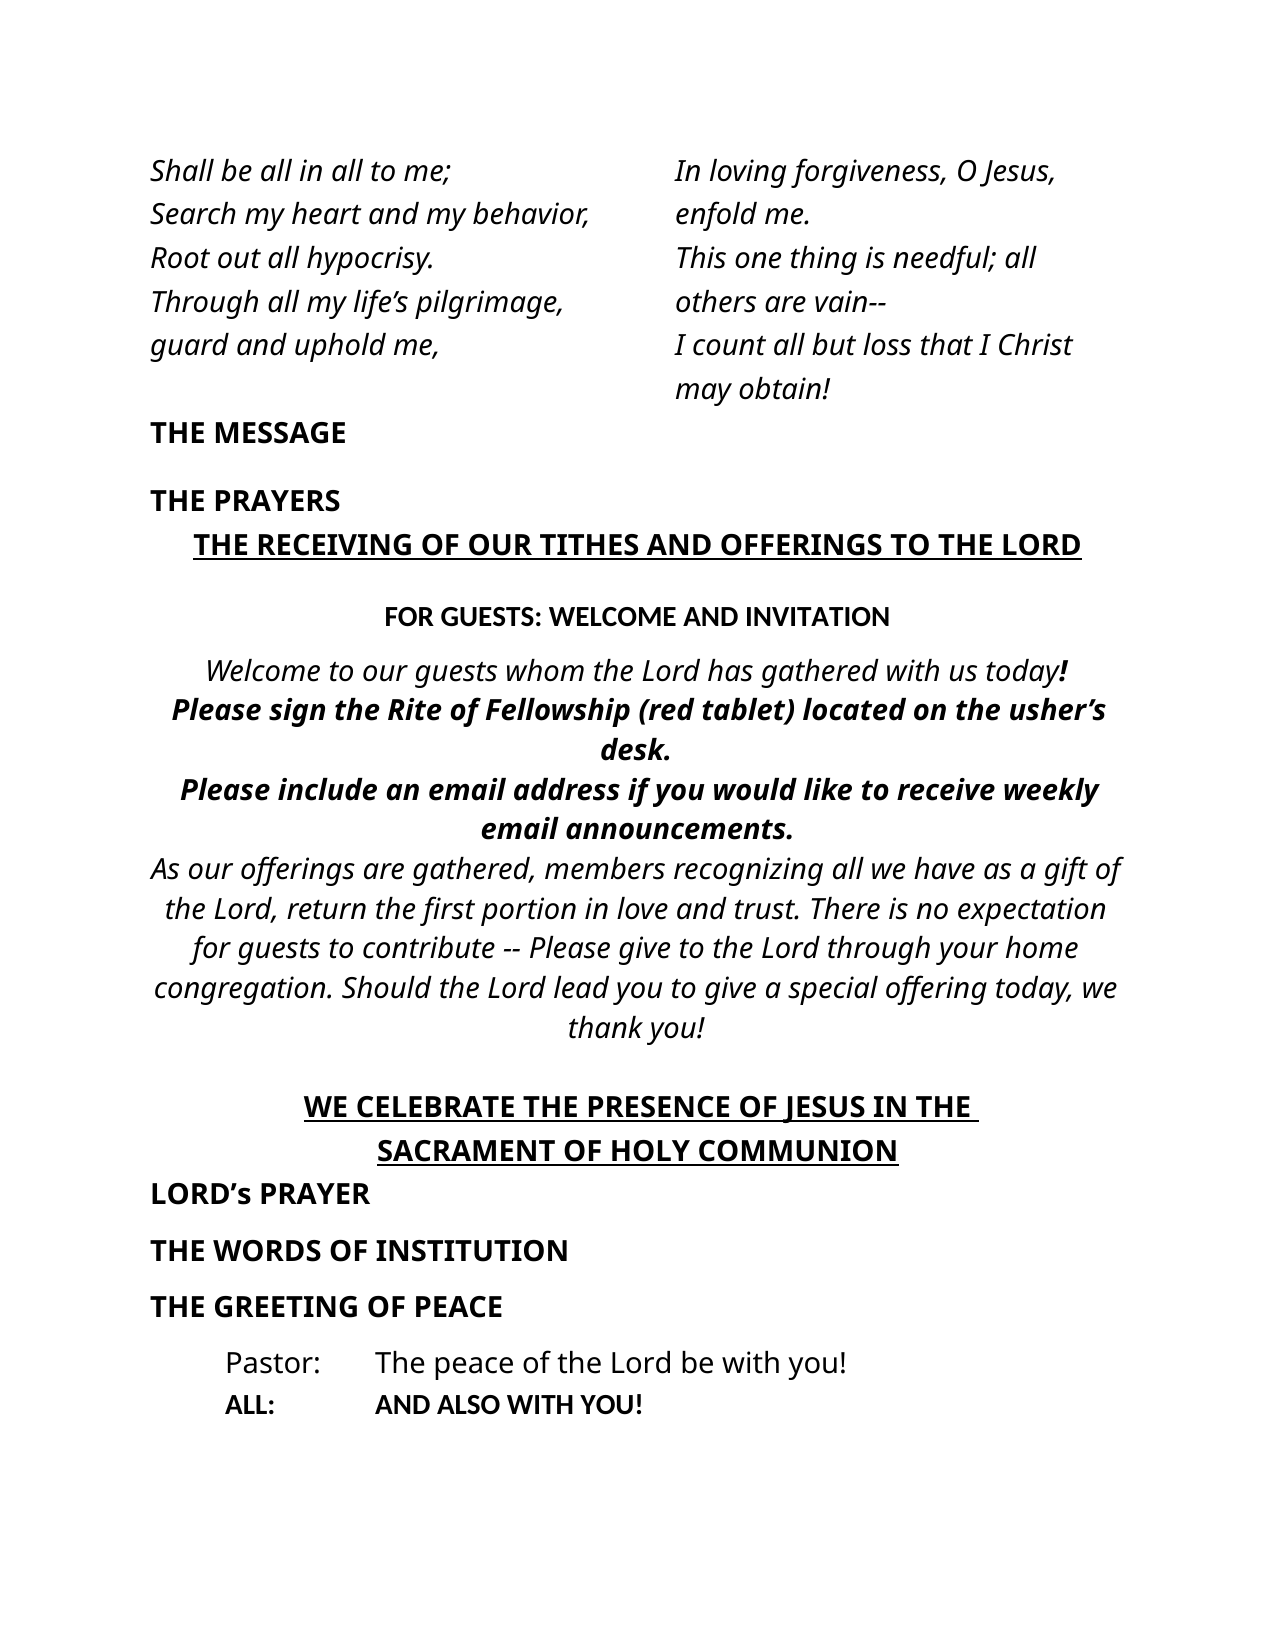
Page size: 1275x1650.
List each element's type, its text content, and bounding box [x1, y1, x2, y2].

text THE MESSAGE [150, 412, 1125, 452]
text SACRAMENT OF HOLY COMMUNION [150, 1130, 1125, 1170]
text Shall be all in all to me; [150, 150, 600, 190]
text I count all but loss that I Christ may obtain! [675, 324, 1125, 408]
text FOR GUESTS: WELCOME AND INVITATION [150, 598, 1125, 634]
text This one thing is needful; all others are vain-- [675, 237, 1125, 321]
text The PRAYERS [150, 480, 1125, 520]
text Root out all hypocrisy. [150, 237, 600, 277]
text LORD’s PRAYER [150, 1174, 1125, 1213]
text Pastor: The peace of the Lord be with you! [150, 1342, 1125, 1382]
text In loving forgiveness, O Jesus, enfold me. [675, 150, 1125, 233]
text As our offerings are gathered, members recognizing all we have as a gift of the Lord, return the first portion in love and trust. There is no expectation for guests to contribute -- Please give to the Lord through your home congregation. Should the Lord lead you to give a special offering today, we thank you! [150, 848, 1125, 1047]
text Through all my life’s pilgrimage, guard and uphold me, [150, 281, 600, 364]
text WE CELEBRATE THE PRESENCE OF JESUS IN THE [150, 1086, 1125, 1126]
text THE GREETING OF PEACE [150, 1286, 1125, 1326]
text ALL: AND ALSO WITH YOU! [150, 1386, 1125, 1421]
text THE WORDS OF INSTITUTION [150, 1230, 1125, 1269]
text Please include an email address if you would like to receive weekly email announcements. [150, 769, 1125, 848]
text Search my heart and my behavior, [150, 194, 600, 233]
text Please sign the Rite of Fellowship (red tablet) located on the usher’s desk. [150, 689, 1125, 769]
text Welcome to our guests whom the Lord has gathered with us today! [150, 650, 1125, 689]
text THE RECEIVING OF OUR TITHES AND OFFERINGS TO THE LORD [150, 524, 1125, 564]
